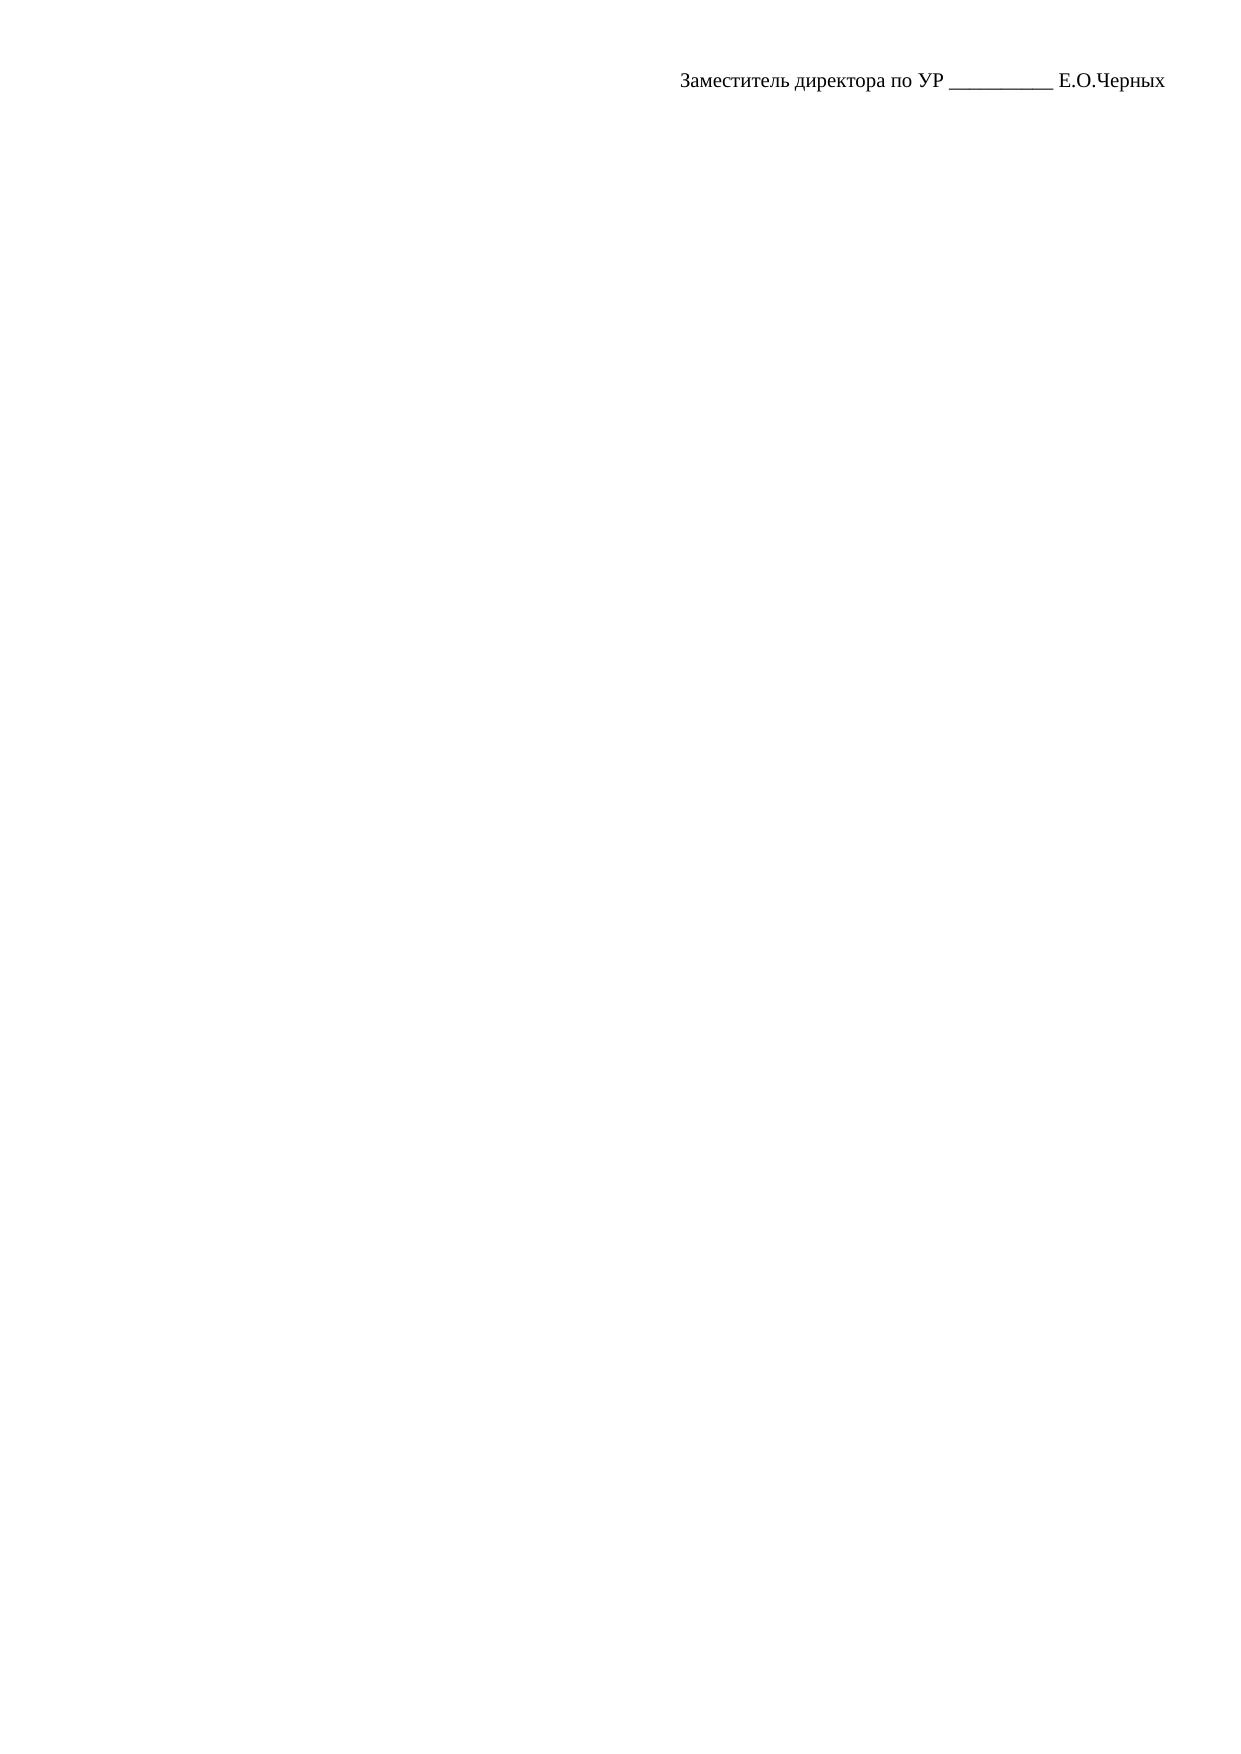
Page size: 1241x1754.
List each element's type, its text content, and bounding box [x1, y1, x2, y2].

text Заместитель директора по УР __________ Е.О.Черных [75, 68, 1165, 92]
